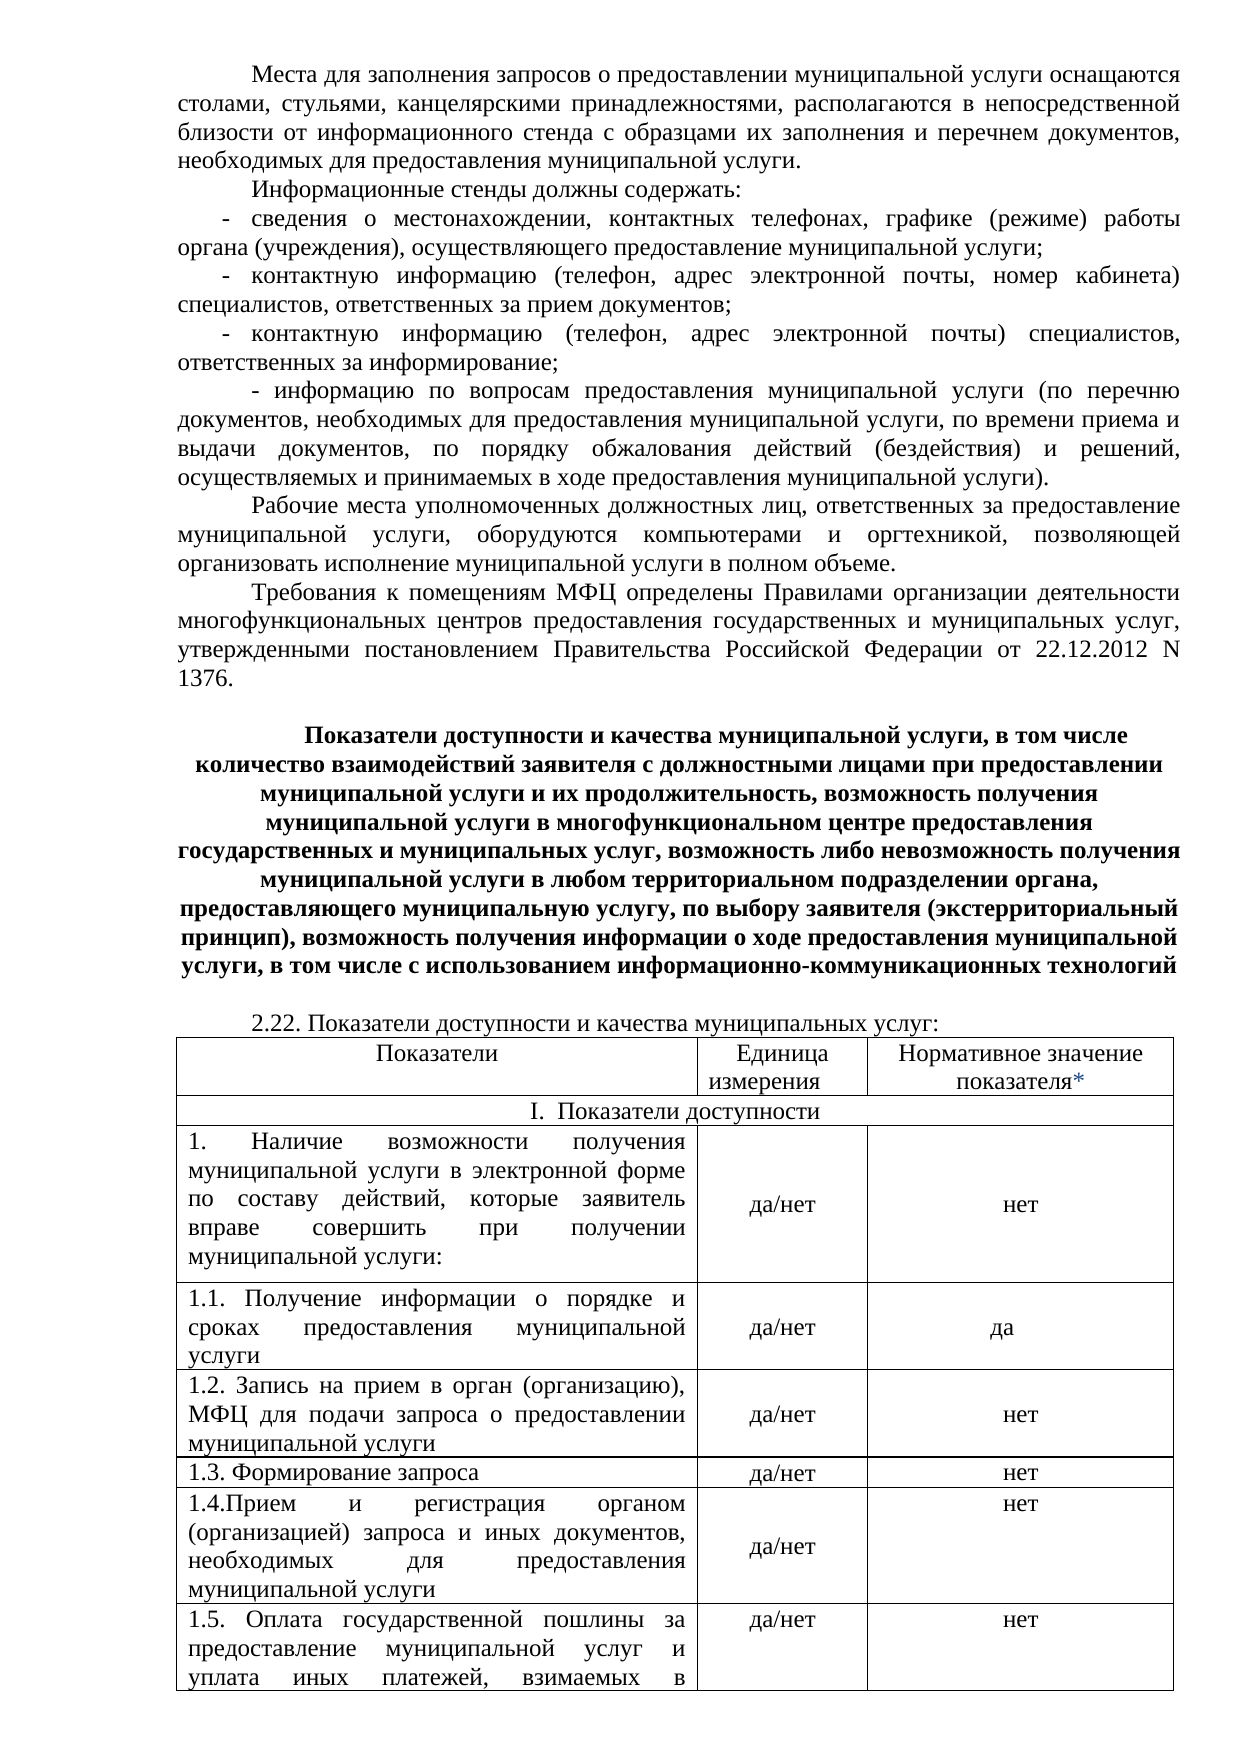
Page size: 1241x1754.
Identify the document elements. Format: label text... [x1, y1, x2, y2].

list контактную информацию (телефон, адрес электронной почты) специалистов, ответственных за информирование; [177, 318, 1181, 375]
table_cell да [868, 1283, 1173, 1369]
table_cell 1.4.Прием и регистрация органом (организацией) запроса и иных документов, необходимых для предоставления муниципальной услуги [177, 1488, 697, 1603]
table_cell да/нет [698, 1283, 867, 1369]
table_header Нормативное значение показателя* [868, 1038, 1173, 1095]
text 2.22. Показатели доступности и качества муниципальных услуг: [177, 1008, 1181, 1037]
table_cell 1.2. Запись на прием в орган (организацию), МФЦ для подачи запроса о предоставлении муниципальной услуги [177, 1370, 697, 1456]
table_header Единица измерения [698, 1038, 867, 1095]
text Требования к помещениям МФЦ определены Правилами организации деятельности многофункциональных центров предоставления государственных и муниципальных услуг, утвержденными постановлением Правительства Российской Федерации от 22.12.2012 N 1376. [177, 577, 1181, 692]
text Показатели доступности и качества муниципальной услуги, в том числе количество взаимодействий заявителя с должностными лицами при предоставлении муниципальной услуги и их продолжительность, возможность получения муниципальной услуги в многофункциональном центре предоставления государственных и муниципальных услуг, возможность либо невозможность получения муниципальной услуги в любом территориальном подразделении органа, предоставляющего муниципальную услугу, по выбору заявителя (экстерриториальный принцип), возможность получения информации о ходе предоставления муниципальной услуги, в том числе с использованием информационно-коммуникационных технологий [177, 720, 1181, 979]
table_cell да/нет [698, 1126, 867, 1282]
list сведения о местонахождении, контактных телефонах, графике (режиме) работы органа (учреждения), осуществляющего предоставление муниципальной услуги; [177, 203, 1181, 260]
table_cell I. Показатели доступности [177, 1096, 1173, 1125]
table_cell нет [868, 1370, 1173, 1456]
table_cell нет [868, 1458, 1173, 1487]
table_cell 1.3. Формирование запроса [177, 1458, 697, 1487]
text Места для заполнения запросов о предоставлении муниципальной услуги оснащаются столами, стульями, канцелярскими принадлежностями, располагаются в непосредственной близости от информационного стенда с образцами их заполнения и перечнем документов, необходимых для предоставления муниципальной услуги. [177, 59, 1181, 174]
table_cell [177, 1604, 697, 1690]
table_cell да/нет [698, 1458, 867, 1487]
table_cell да/нет [698, 1604, 867, 1690]
table_cell нет [868, 1488, 1173, 1603]
text Рабочие места уполномоченных должностных лиц, ответственных за предоставление муниципальной услуги, оборудуются компьютерами и оргтехникой, позволяющей организовать исполнение муниципальной услуги в полном объеме. [177, 490, 1181, 577]
table_cell да/нет [698, 1488, 867, 1603]
table_cell 1. Наличие возможности получения муниципальной услуги в электронной форме по составу действий, которые заявитель вправе совершить при получении муниципальной услуги: [177, 1126, 697, 1282]
table_header Показатели [177, 1038, 697, 1095]
table_cell нет [868, 1604, 1173, 1690]
list контактную информацию (телефон, адрес электронной почты, номер кабинета) специалистов, ответственных за прием документов; [177, 260, 1181, 318]
text Информационные стенды должны содержать: [177, 174, 1181, 203]
table_cell нет [868, 1126, 1173, 1282]
text - информацию по вопросам предоставления муниципальной услуги (по перечню документов, необходимых для предоставления муниципальной услуги, по времени приема и выдачи документов, по порядку обжалования действий (бездействия) и решений, осуществляемых и принимаемых в ходе предоставления муниципальной услуги). [177, 375, 1181, 490]
table_cell 1.1. Получение информации о порядке и сроках предоставления муниципальной услуги [177, 1283, 697, 1369]
table_cell да/нет [698, 1370, 867, 1456]
